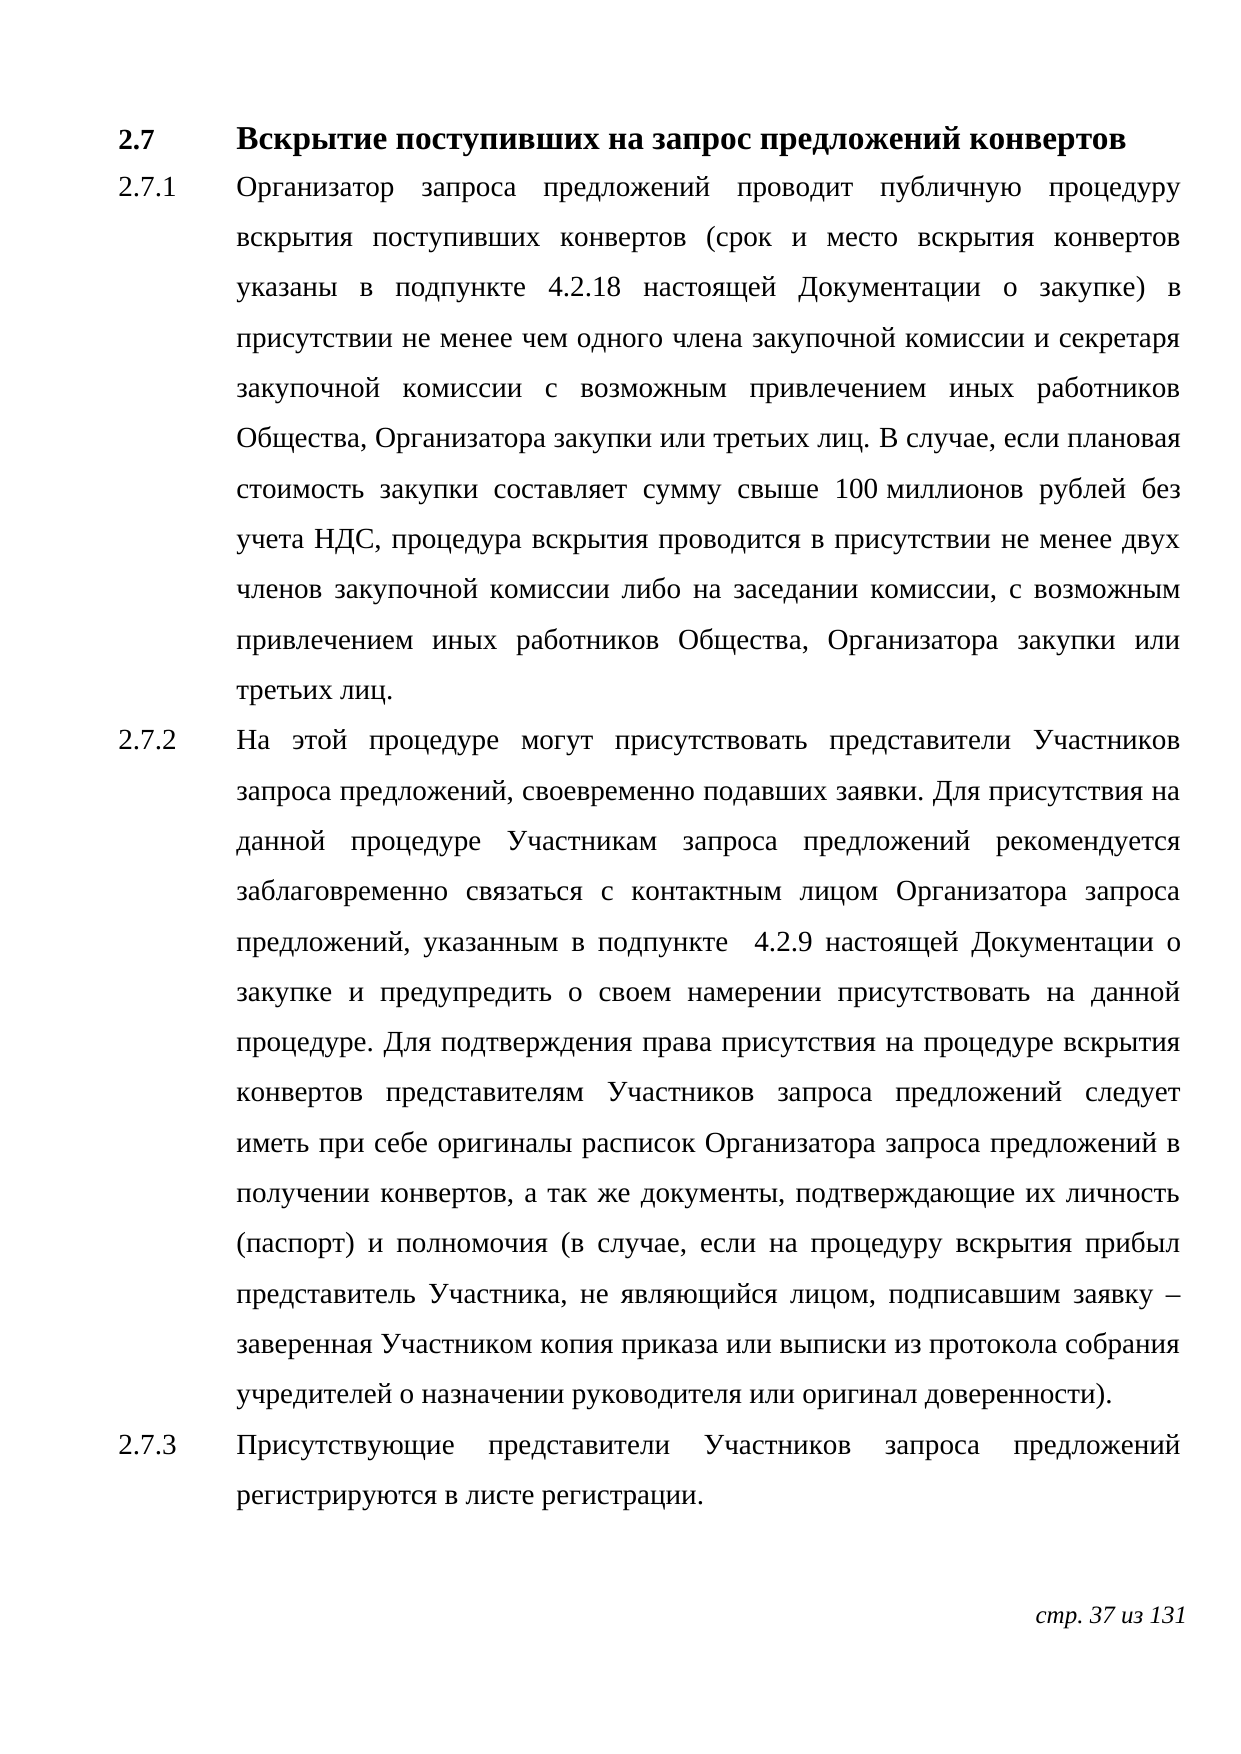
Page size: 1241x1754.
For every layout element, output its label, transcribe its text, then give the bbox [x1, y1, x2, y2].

list Присутствующие представители Участников запроса предложений регистрируются в листе регистрации. [118, 1427, 1181, 1511]
subtitle Вскрытие поступивших на запрос предложений конвертов [118, 118, 1181, 156]
